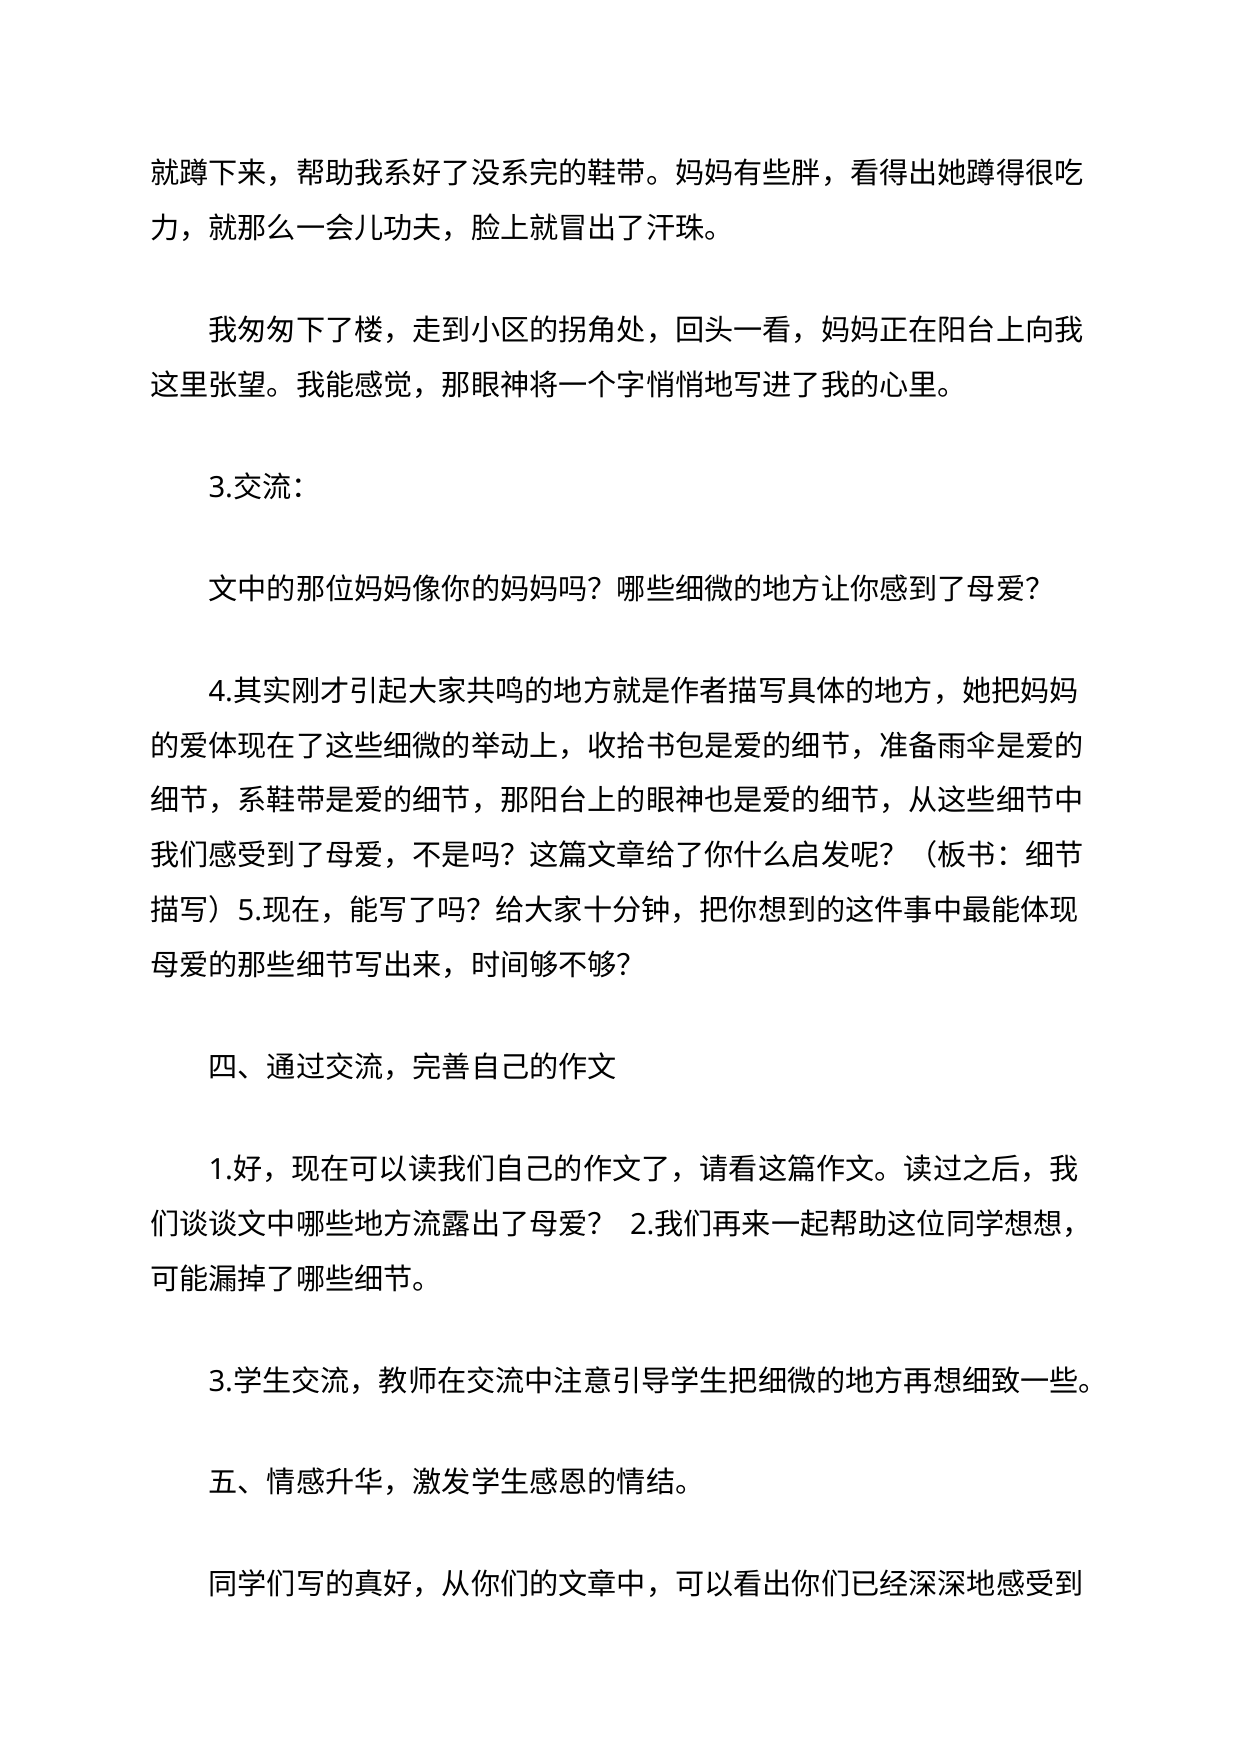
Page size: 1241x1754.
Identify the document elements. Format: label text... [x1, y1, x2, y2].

text 3.学生交流，教师在交流中注意引导学生把细微的地方再想细致一些。 [150, 1357, 1090, 1399]
text 4.其实刚才引起大家共鸣的地方就是作者描写具体的地方，她把妈妈的爱体现在了这些细微的举动上，收拾书包是爱的细节，准备雨伞是爱的细节，系鞋带是爱的细节，那阳台上的眼神也是爱的细节，从这些细节中我们感受到了母爱，不是吗？这篇文章给了你什么启发呢？（板书：细节描写）5.现在，能写了吗？给大家十分钟，把你想到的这件事中最能体现母爱的那些细节写出来，时间够不够？ [150, 667, 1090, 984]
text 四、通过交流，完善自己的作文 [150, 1043, 1090, 1086]
text 我匆匆下了楼，走到小区的拐角处，回头一看，妈妈正在阳台上向我这里张望。我能感觉，那眼神将一个字悄悄地写进了我的心里。 [150, 307, 1090, 404]
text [150, 1561, 1090, 1603]
text 五、情感升华，激发学生感恩的情结。 [150, 1459, 1090, 1501]
text 3.交流： [150, 463, 1090, 506]
text 文中的那位妈妈像你的妈妈吗？哪些细微的地方让你感到了母爱？ [150, 565, 1090, 608]
text 1.好，现在可以读我们自己的作文了，请看这篇作文。读过之后，我们谈谈文中哪些地方流露出了母爱？ 2.我们再来一起帮助这位同学想想，可能漏掉了哪些细节。 [150, 1145, 1090, 1298]
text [150, 150, 1090, 247]
